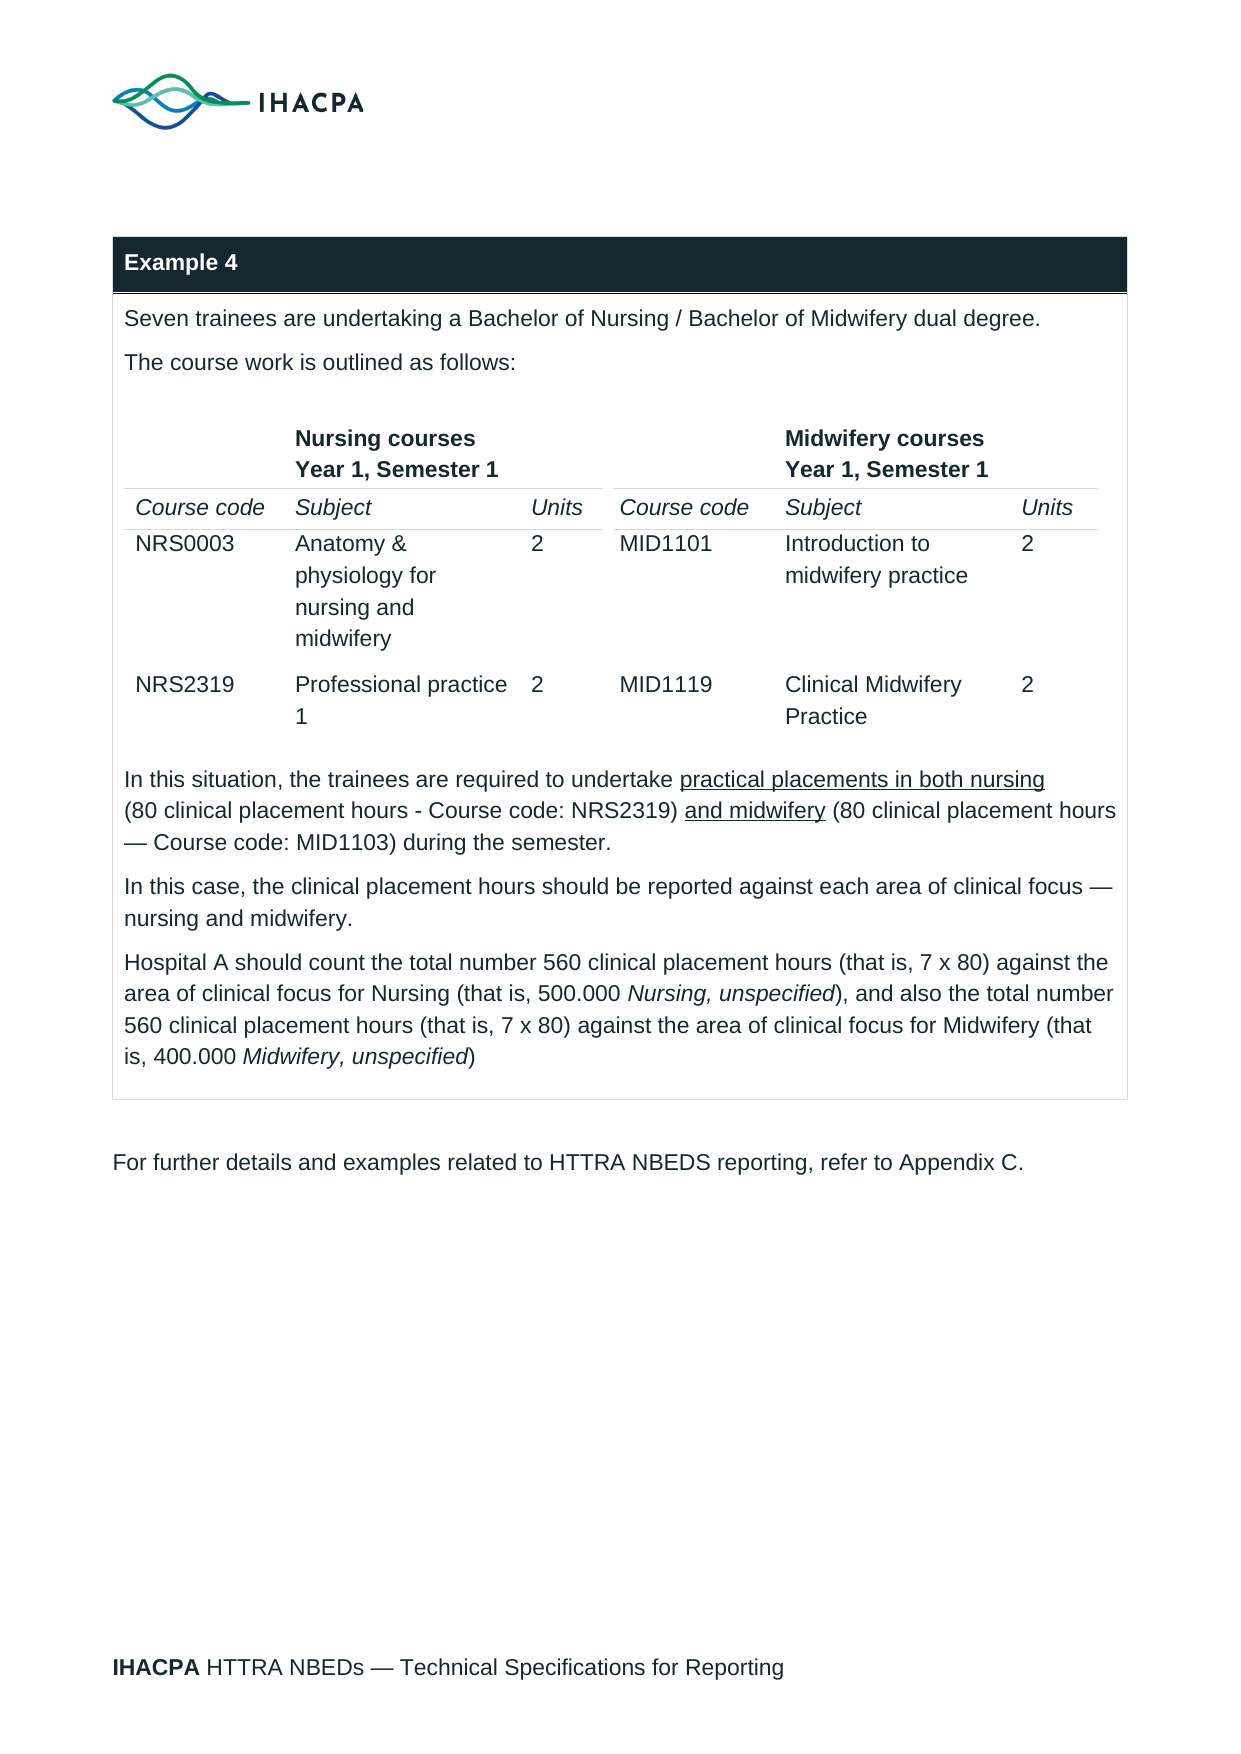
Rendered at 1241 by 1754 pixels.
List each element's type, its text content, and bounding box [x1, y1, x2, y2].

table_cell Seven trainees are undertaking a Bachelor of Nursing / Bachelor of Midwifery dual degree. The course work is outlined as follows: In this situation, the trainees are required to undertake practical placements in both nursing (80 clinical placement hours - Course code: NRS2319) and midwifery (80 clinical placement hours — Course code: MID1103) during the semester. In this case, the clinical placement hours should be reported against each area of clinical focus — nursing and midwifery. Hospital A should count the total number 560 clinical placement hours (that is, 7 x 80) against the area of clinical focus for Nursing (that is, 500.000 Nursing, unspecified), and also the total number 560 clinical placement hours (that is, 7 x 80) against the area of clinical focus for Midwifery (that is, 400.000 Midwifery, unspecified) [113, 294, 1127, 1099]
table_header Example 4 [113, 237, 1127, 292]
picture [112, 73, 364, 130]
text For further details and examples related to HTTRA NBEDS reporting, refer to Appendix C. [112, 1148, 1128, 1175]
